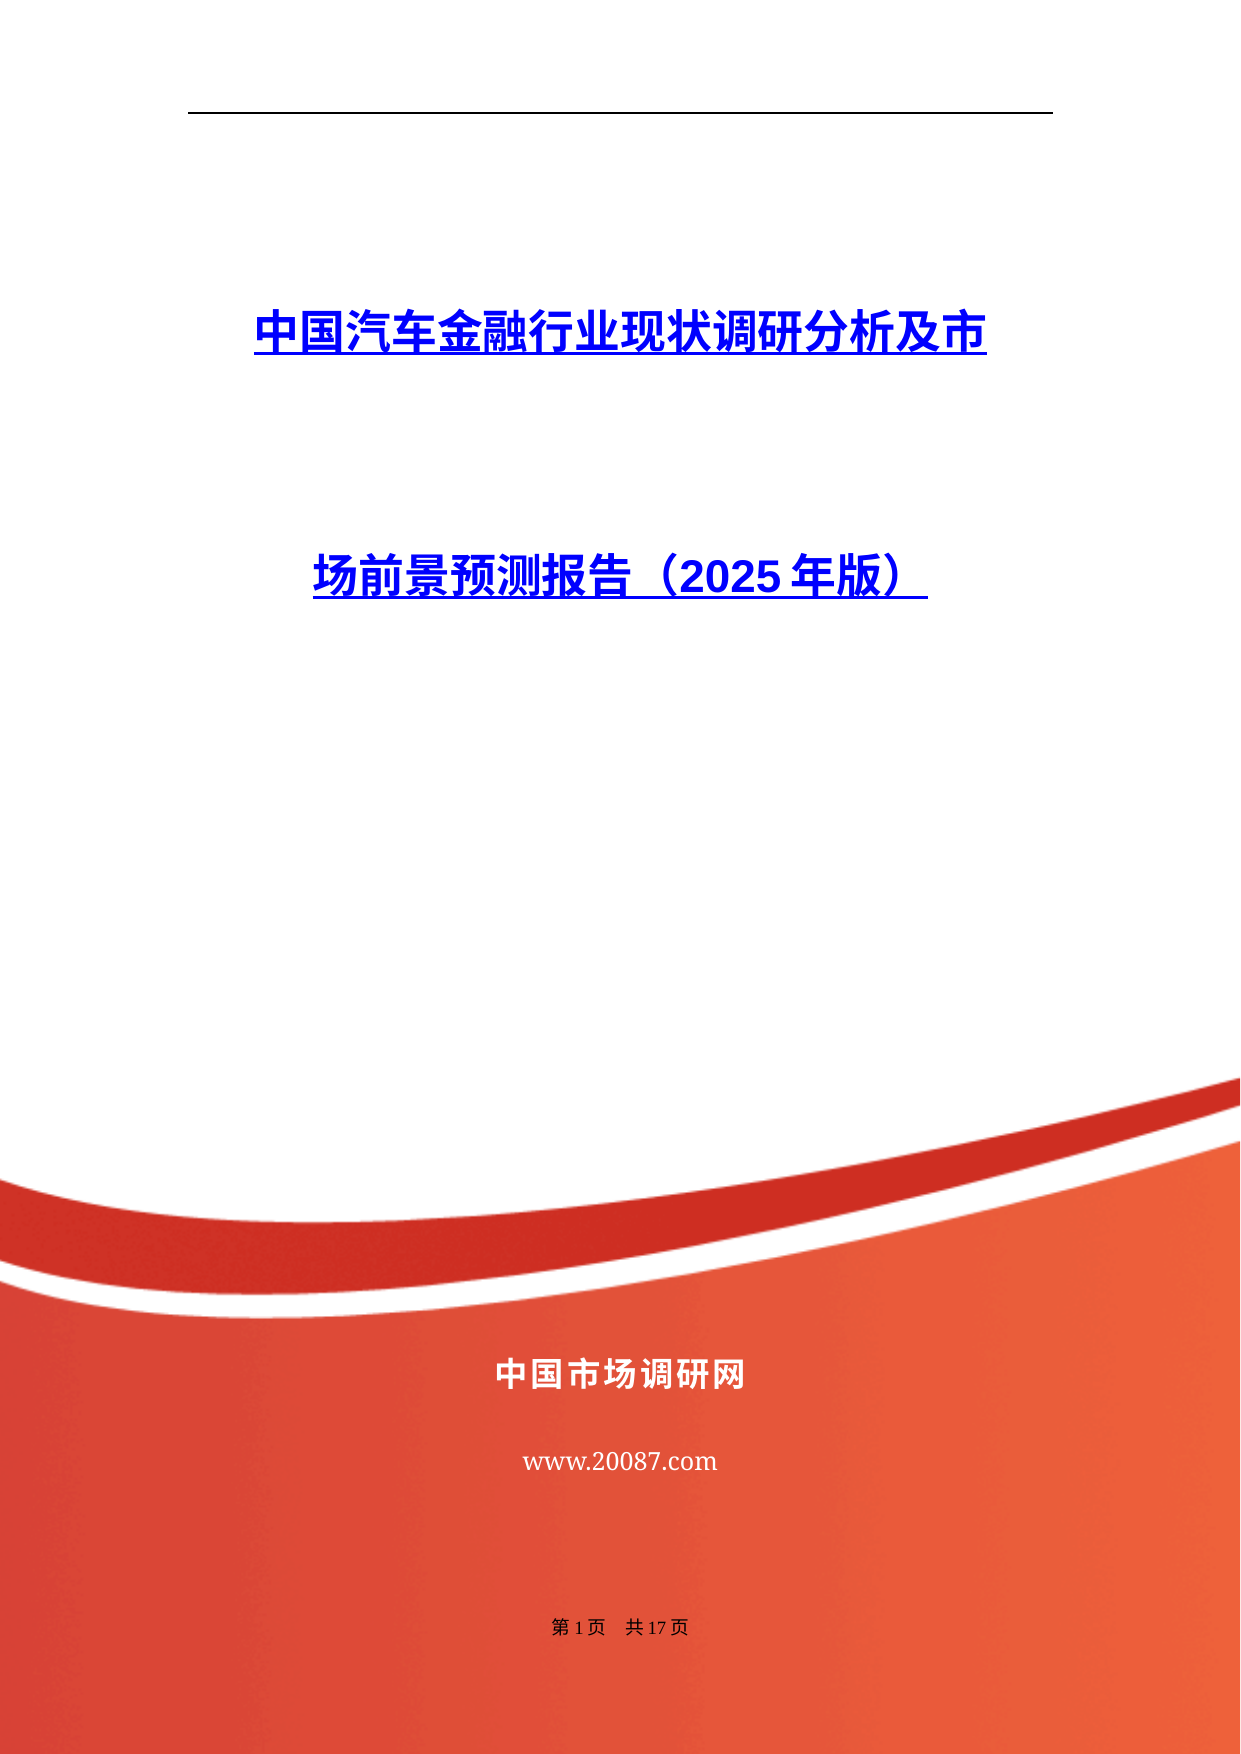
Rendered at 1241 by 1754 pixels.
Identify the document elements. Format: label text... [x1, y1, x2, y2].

subtitle 中国市场调研网 [187, 1339, 1053, 1404]
table_header 中国汽车金融行业现状调研分析及市场前景预测报告（2025年版） [188, 207, 1053, 773]
text www.20087.com [187, 1428, 1053, 1493]
picture [0, 1006, 1241, 1754]
